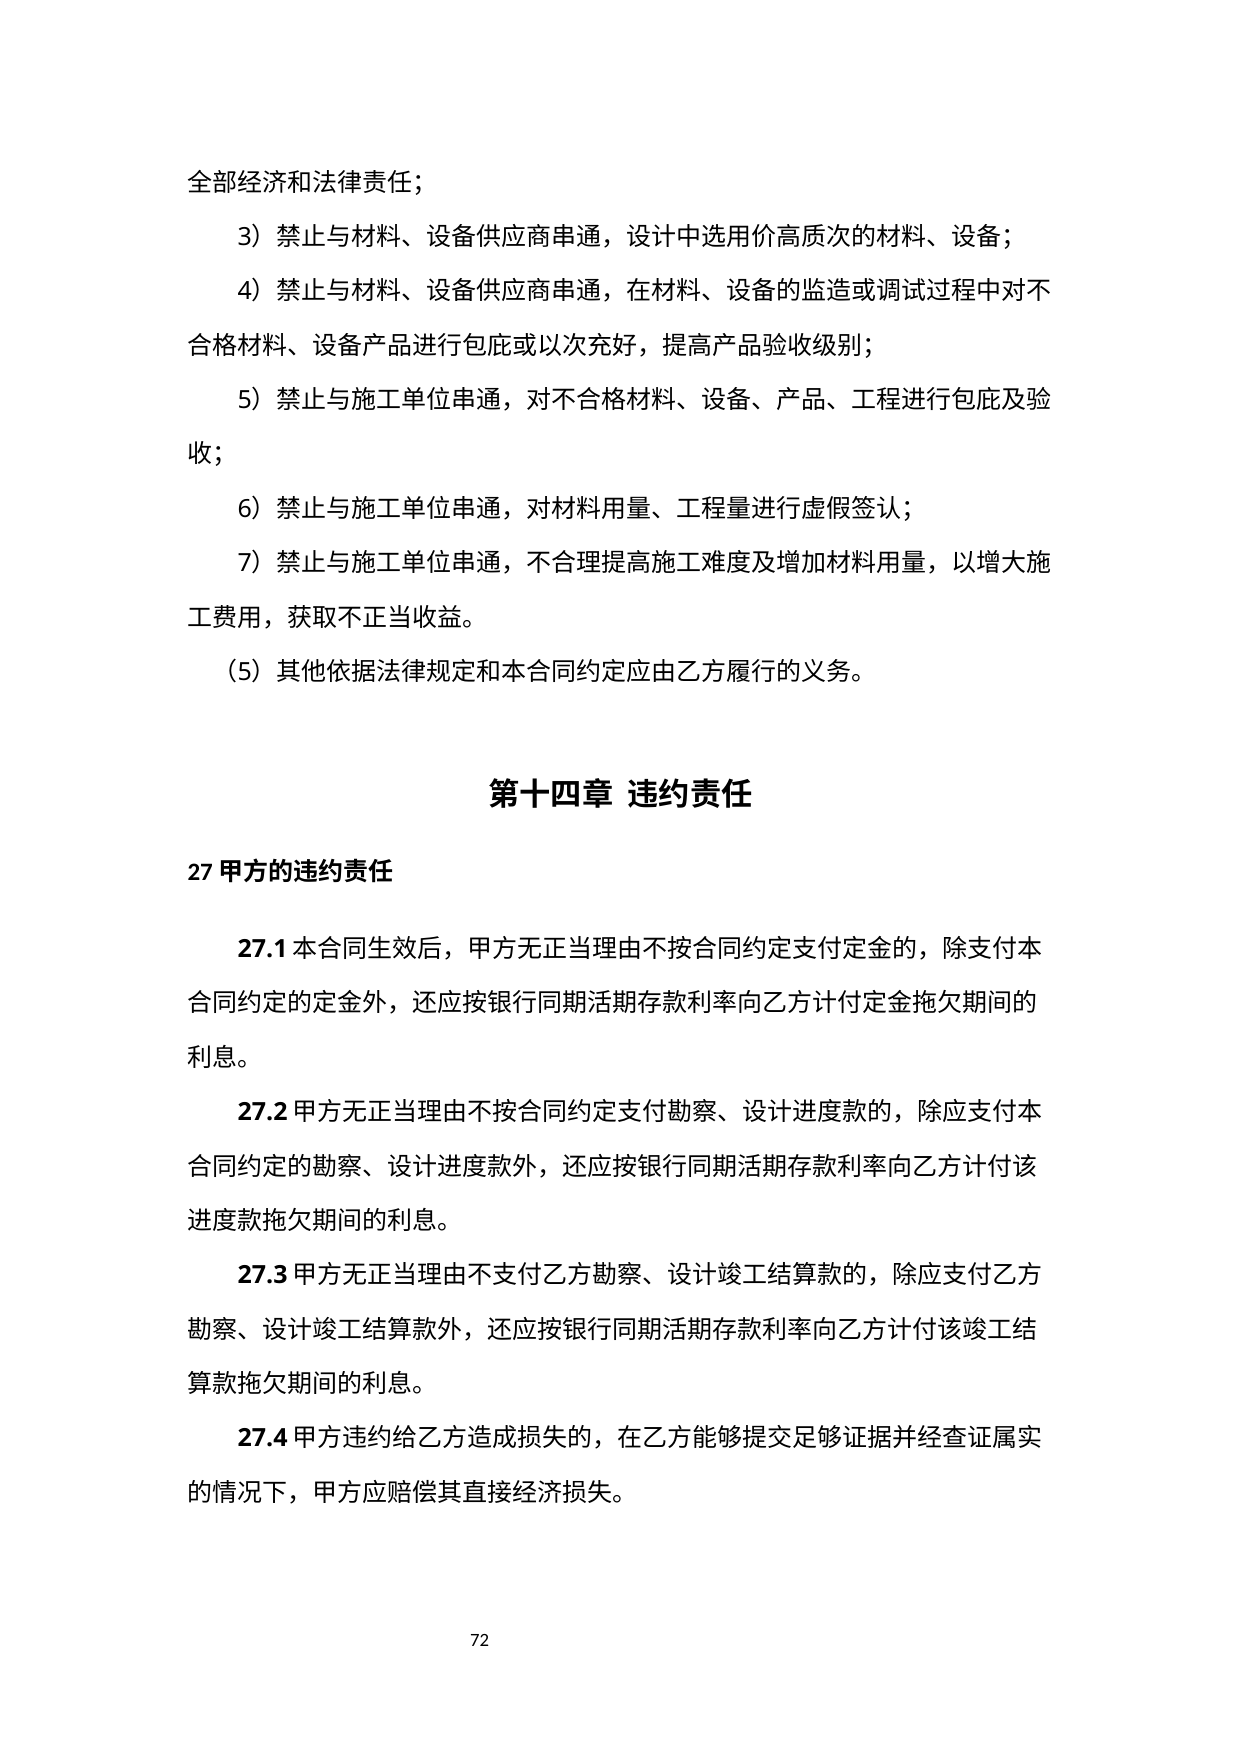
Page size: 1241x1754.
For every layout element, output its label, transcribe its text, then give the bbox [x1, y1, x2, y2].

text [187, 162, 1053, 198]
text 27.3甲方无正当理由不支付乙方勘察、设计竣工结算款的，除应支付乙方勘察、设计竣工结算款外，还应按银行同期活期存款利率向乙方计付该竣工结算款拖欠期间的利息。 [187, 1255, 1053, 1400]
text 27.2甲方无正当理由不按合同约定支付勘察、设计进度款的，除应支付本合同约定的勘察、设计进度款外，还应按银行同期活期存款利率向乙方计付该进度款拖欠期间的利息。 [187, 1092, 1053, 1237]
text 5）禁止与施工单位串通，对不合格材料、设备、产品、工程进行包庇及验收； [187, 379, 1053, 470]
text 6）禁止与施工单位串通，对材料用量、工程量进行虚假签认； [187, 488, 1053, 524]
subtitle 27 甲方的违约责任 [187, 837, 1053, 902]
text 27.1本合同生效后，甲方无正当理由不按合同约定支付定金的，除支付本合同约定的定金外，还应按银行同期活期存款利率向乙方计付定金拖欠期间的利息。 [187, 928, 1053, 1073]
text 7）禁止与施工单位串通，不合理提高施工难度及增加材料用量，以增大施工费用，获取不正当收益。 [187, 543, 1053, 633]
subtitle 第十四章 违约责任 [187, 769, 1053, 815]
text 3）禁止与材料、设备供应商串通，设计中选用价高质次的材料、设备； [187, 216, 1053, 253]
text （5）其他依据法律规定和本合同约定应由乙方履行的义务。 [187, 651, 1053, 688]
text 4）禁止与材料、设备供应商串通，在材料、设备的监造或调试过程中对不合格材料、设备产品进行包庇或以次充好，提高产品验收级别； [187, 271, 1053, 361]
text 27.4甲方违约给乙方造成损失的，在乙方能够提交足够证据并经查证属实的情况下，甲方应赔偿其直接经济损失。 [187, 1418, 1053, 1508]
